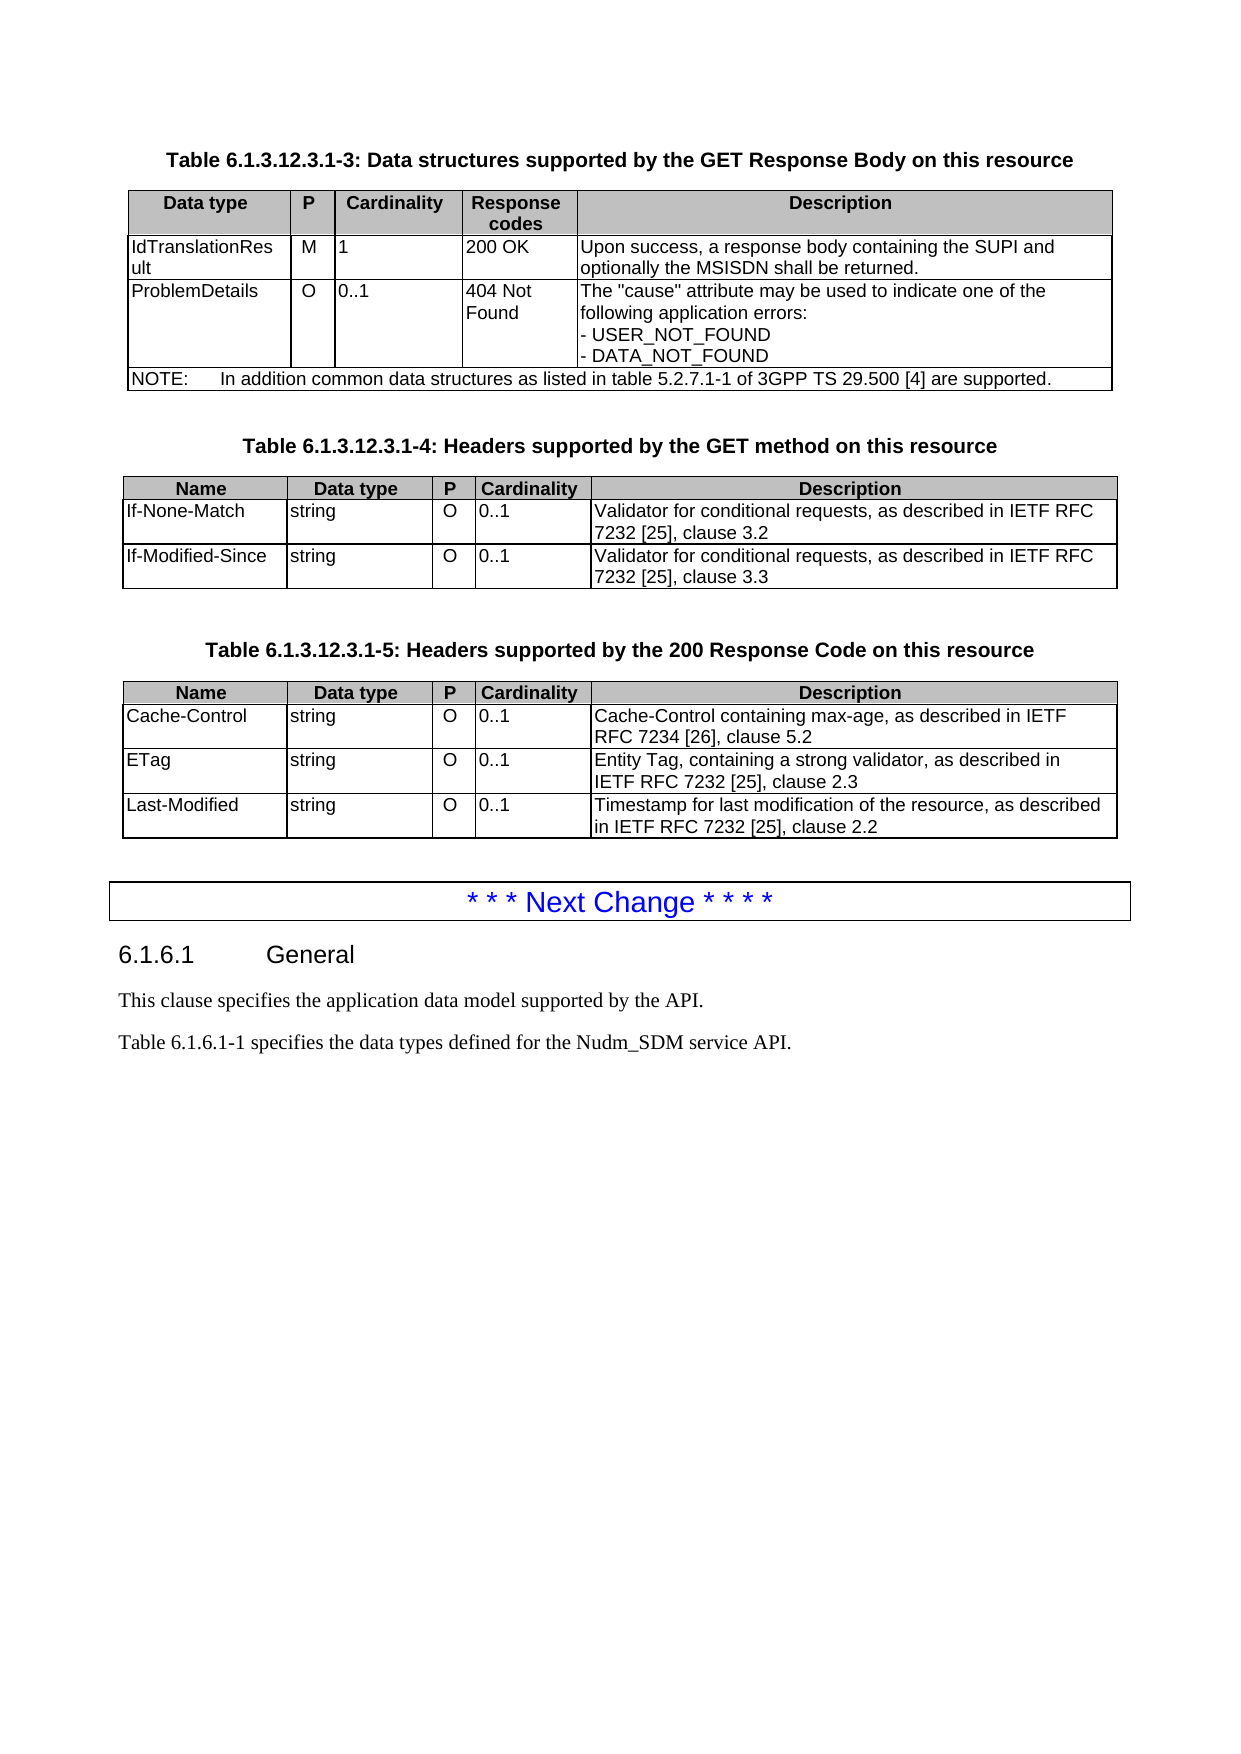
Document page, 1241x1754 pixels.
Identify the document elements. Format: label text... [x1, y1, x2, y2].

table_header Name [124, 682, 287, 703]
table_cell string [288, 500, 432, 543]
table_cell 0..1 [476, 705, 590, 748]
table_cell 0..1 [476, 749, 590, 792]
table_cell string [288, 545, 432, 588]
table_cell O [433, 545, 475, 588]
table_cell Last-Modified [124, 794, 286, 837]
table_cell ProblemDetails [129, 280, 290, 367]
table_header Data type [288, 477, 432, 499]
table_cell 0..1 [476, 545, 590, 588]
text Table 6.1.3.12.3.1-3: Data structures supported by the GET Response Body on this resource [118, 148, 1122, 172]
table_cell O [433, 749, 475, 792]
table_cell Cache-Control containing max-age, as described in IETF RFC 7234 [26], clause 5.2 [592, 705, 1116, 748]
table_header P [291, 191, 334, 234]
table_cell 0..1 [336, 280, 462, 367]
table_cell If-None-Match [124, 500, 286, 543]
table_cell 404 Not Found [463, 280, 577, 367]
table_cell 1 [336, 236, 462, 279]
table_cell 0..1 [476, 500, 590, 543]
table_cell If-Modified-Since [124, 545, 286, 588]
table_cell O [433, 794, 475, 837]
table_cell string [288, 794, 432, 837]
table_cell NOTE: In addition common data structures as listed in table 5.2.7.1-1 of 3GPP TS 29.500 [4] are supported. [129, 368, 1111, 390]
table_cell Entity Tag, containing a strong validator, as described in IETF RFC 7232 [25], clause 2.3 [592, 749, 1116, 792]
table_header Data type [129, 191, 290, 234]
table_cell Upon success, a response body containing the SUPI and optionally the MSISDN shall be returned. [578, 236, 1111, 279]
table_header Response codes [463, 191, 577, 234]
table_cell Cache-Control [124, 705, 286, 748]
table_cell ETag [124, 749, 286, 792]
table_cell string [288, 749, 432, 792]
table_header Description [578, 191, 1112, 234]
table_cell Validator for conditional requests, as described in IETF RFC 7232 [25], clause 3.2 [592, 500, 1116, 543]
table_header Description [592, 682, 1117, 703]
table_header Cardinality [336, 191, 462, 234]
text * * * Next Change * * * * [110, 883, 1130, 920]
table_cell The "cause" attribute may be used to indicate one of the following application errors: - USER_NOT_FOUND - DATA_NOT_FOUND [578, 280, 1111, 367]
table_header Cardinality [476, 682, 591, 703]
table_header Cardinality [476, 477, 591, 499]
table_header P [433, 477, 475, 499]
table_cell 200 OK [463, 236, 577, 279]
text Table 6.1.6.1-1 specifies the data types defined for the Nudm_SDM service API. [118, 1030, 1122, 1054]
table_header Name [124, 477, 287, 499]
table_cell Validator for conditional requests, as described in IETF RFC 7232 [25], clause 3.3 [592, 545, 1116, 588]
table_cell O [433, 705, 475, 748]
text Table 6.1.3.12.3.1-5: Headers supported by the 200 Response Code on this resource [118, 638, 1122, 662]
text Table 6.1.3.12.3.1-4: Headers supported by the GET method on this resource [118, 433, 1122, 457]
table_cell Timestamp for last modification of the resource, as described in IETF RFC 7232 [25], clause 2.2 [592, 794, 1116, 837]
table_cell O [433, 500, 475, 543]
table_cell IdTranslationResult [129, 236, 290, 279]
table_cell M [292, 236, 334, 279]
table_header P [433, 682, 475, 703]
table_header Description [592, 477, 1117, 499]
table_cell O [292, 280, 334, 367]
table_cell 0..1 [476, 794, 590, 837]
table_cell string [288, 705, 432, 748]
text This clause specifies the application data model supported by the API. [118, 987, 1122, 1012]
table_header Data type [288, 682, 432, 703]
subtitle 6.1.6.1 General [118, 940, 1122, 969]
